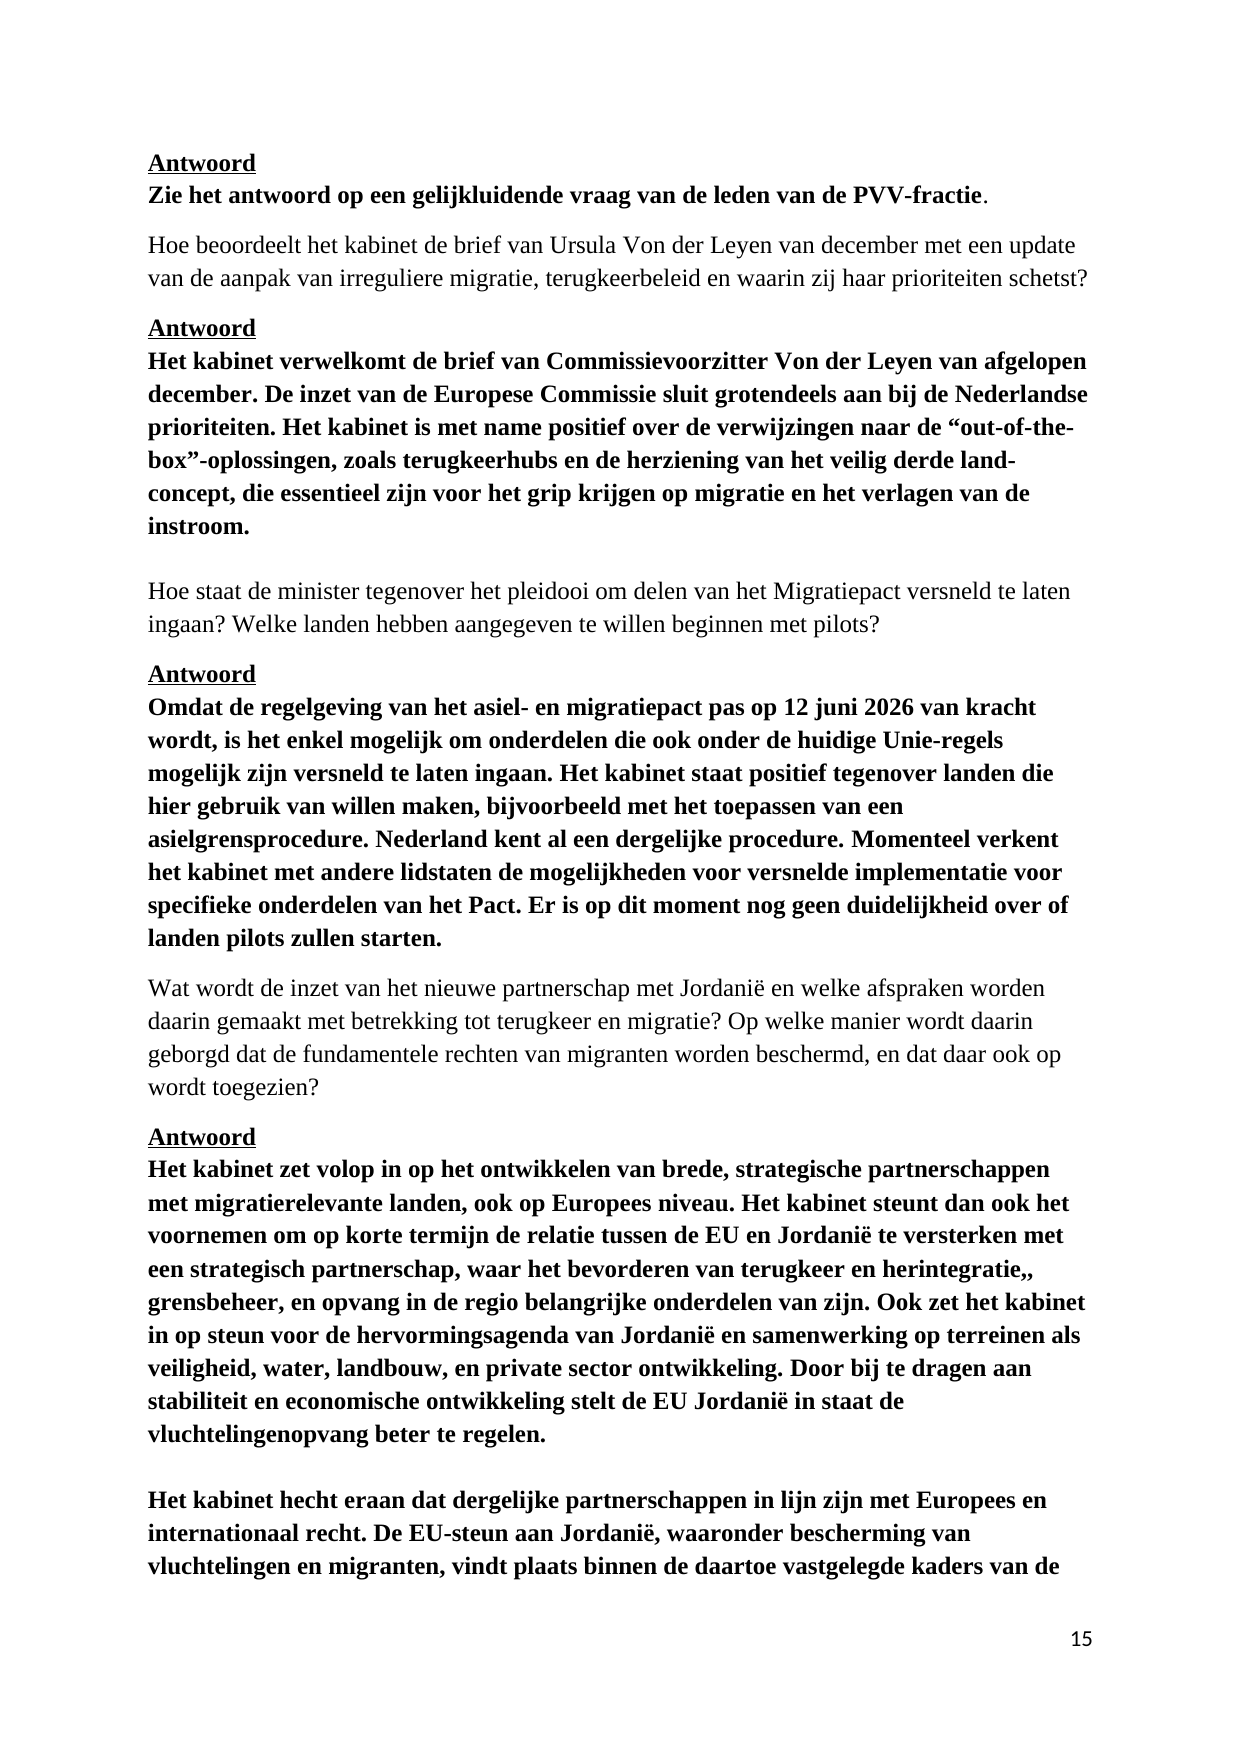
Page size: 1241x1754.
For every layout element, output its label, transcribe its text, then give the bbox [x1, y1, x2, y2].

text Zie het antwoord op een gelijkluidende vraag van de leden van de PVV-fractie. [148, 181, 1093, 209]
text Hoe staat de minister tegenover het pleidooi om delen van het Migratiepact versneld te laten ingaan? Welke landen hebben aangegeven te willen beginnen met pilots? [148, 576, 1093, 638]
text Omdat de regelgeving van het asiel- en migratiepact pas op 12 juni 2026 van kracht wordt, is het enkel mogelijk om onderdelen die ook onder de huidige Unie-regels mogelijk zijn versneld te laten ingaan. Het kabinet staat positief tegenover landen die hier gebruik van willen maken, bijvoorbeeld met het toepassen van een asielgrensprocedure. Nederland kent al een dergelijke procedure. Momenteel verkent het kabinet met andere lidstaten de mogelijkheden voor versnelde implementatie voor specifieke onderdelen van het Pact. Er is op dit moment nog geen duidelijkheid over of landen pilots zullen starten. [148, 692, 1093, 952]
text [148, 1485, 1093, 1579]
text Het kabinet zet volop in op het ontwikkelen van brede, strategische partnerschappen met migratierelevante landen, ook op Europees niveau. Het kabinet steunt dan ook het voornemen om op korte termijn de relatie tussen de EU en Jordanië te versterken met een strategisch partnerschap, waar het bevorderen van terugkeer en herintegratie,, grensbeheer, en opvang in de regio belangrijke onderdelen van zijn. Ook zet het kabinet in op steun voor de hervormingsagenda van Jordanië en samenwerking op terreinen als veiligheid, water, landbouw, en private sector ontwikkeling. Door bij te dragen aan stabiliteit en economische ontwikkeling stelt de EU Jordanië in staat de vluchtelingenopvang beter te regelen. [148, 1154, 1093, 1447]
text Antwoord [148, 1122, 1093, 1150]
text Antwoord [148, 313, 1093, 342]
text Hoe beoordeelt het kabinet de brief van Ursula Von der Leyen van december met een update van de aanpak van irreguliere migratie, terugkeerbeleid en waarin zij haar prioriteiten schetst? [148, 230, 1093, 292]
text Antwoord [148, 659, 1093, 688]
text Wat wordt de inzet van het nieuwe partnerschap met Jordanië en welke afspraken worden daarin gemaakt met betrekking tot terugkeer en migratie? Op welke manier wordt daarin geborgd dat de fundamentele rechten van migranten worden beschermd, en dat daar ook op wordt toegezien? [148, 973, 1093, 1101]
text Het kabinet verwelkomt de brief van Commissievoorzitter Von der Leyen van afgelopen december. De inzet van de Europese Commissie sluit grotendeels aan bij de Nederlandse prioriteiten. Het kabinet is met name positief over de verwijzingen naar de “out-of-the-box”-oplossingen, zoals terugkeerhubs en de herziening van het veilig derde land-concept, die essentieel zijn voor het grip krijgen op migratie en het verlagen van de instroom. [148, 346, 1093, 572]
text Antwoord [148, 148, 1093, 176]
